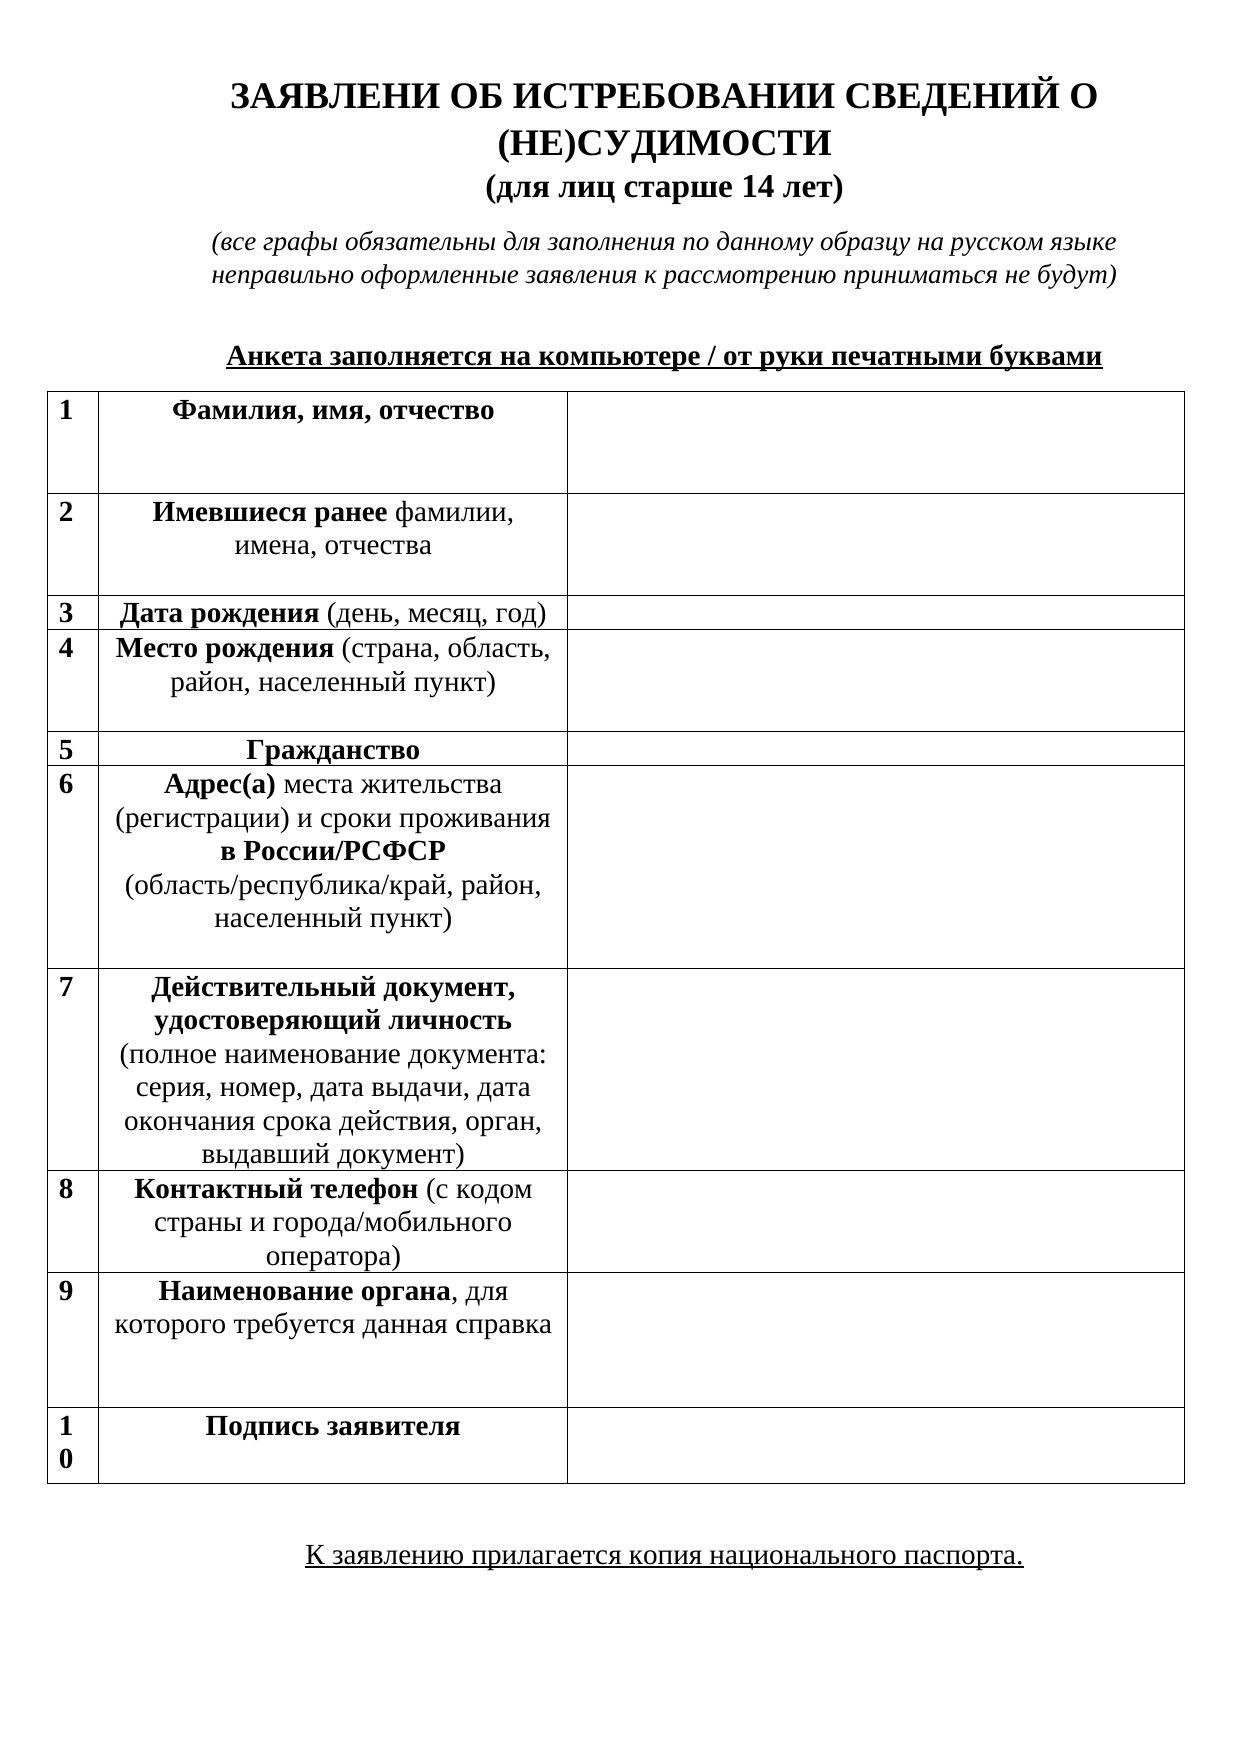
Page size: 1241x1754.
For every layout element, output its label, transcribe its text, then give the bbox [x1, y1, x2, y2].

table_header Фамилия, имя, отчество [99, 392, 567, 493]
table_cell 4 [48, 630, 98, 731]
table_cell Имевшиеся ранее фамилии, имена, отчества [99, 494, 567, 594]
table_cell [568, 766, 1184, 968]
table_cell 7 [48, 969, 98, 1170]
table_cell Дата рождения (день, месяц, год) [99, 596, 567, 629]
text К заявлению прилагается копия национального паспорта. [177, 1537, 1152, 1570]
table_cell [568, 1273, 1184, 1407]
table_cell [568, 732, 1184, 765]
text Анкета заполняется на компьютере / от руки печатными буквами [177, 338, 1152, 372]
table_cell 5 [48, 732, 98, 765]
text ЗАЯВЛЕНИ ОБ ИСТРЕБОВАНИИ СВЕДЕНИЙ О (НЕ)СУДИМОСТИ (для лиц старше 14 лет) [177, 74, 1152, 205]
table_cell Подпись заявителя [99, 1408, 567, 1483]
table_cell [568, 494, 1184, 594]
table_cell 2 [48, 494, 98, 594]
table_cell 8 [48, 1171, 98, 1272]
table_cell Наименование органа, для которого требуется данная справка [99, 1273, 567, 1407]
text (все графы обязательны для заполнения по данному образцу на русском языке неправильно оформленные заявления к рассмотрению приниматься не будут) [177, 224, 1152, 319]
table_cell 10 [48, 1408, 98, 1483]
table_cell 3 [48, 596, 98, 629]
table_cell Гражданство [99, 732, 567, 765]
table_cell [568, 596, 1184, 629]
table_cell 6 [48, 766, 98, 968]
table_cell [568, 1171, 1184, 1272]
table_header 1 [48, 392, 98, 493]
table_cell 9 [48, 1273, 98, 1407]
table_cell [568, 969, 1184, 1170]
table_cell [568, 1408, 1184, 1483]
table_cell Адрес(а) места жительства (регистрации) и сроки проживания в России/РСФСР (область/республика/край, район, населенный пункт) [99, 766, 567, 968]
table_cell [568, 630, 1184, 731]
table_cell Контактный телефон (с кодом страны и города/мобильного оператора) [99, 1171, 567, 1272]
table_cell Действительный документ, удостоверяющий личность (полное наименование документа: серия, номер, дата выдачи, дата окончания срока действия, орган, выдавший документ) [99, 969, 567, 1170]
table_header [568, 392, 1184, 493]
table_cell Место рождения (страна, область, район, населенный пункт) [99, 630, 567, 731]
